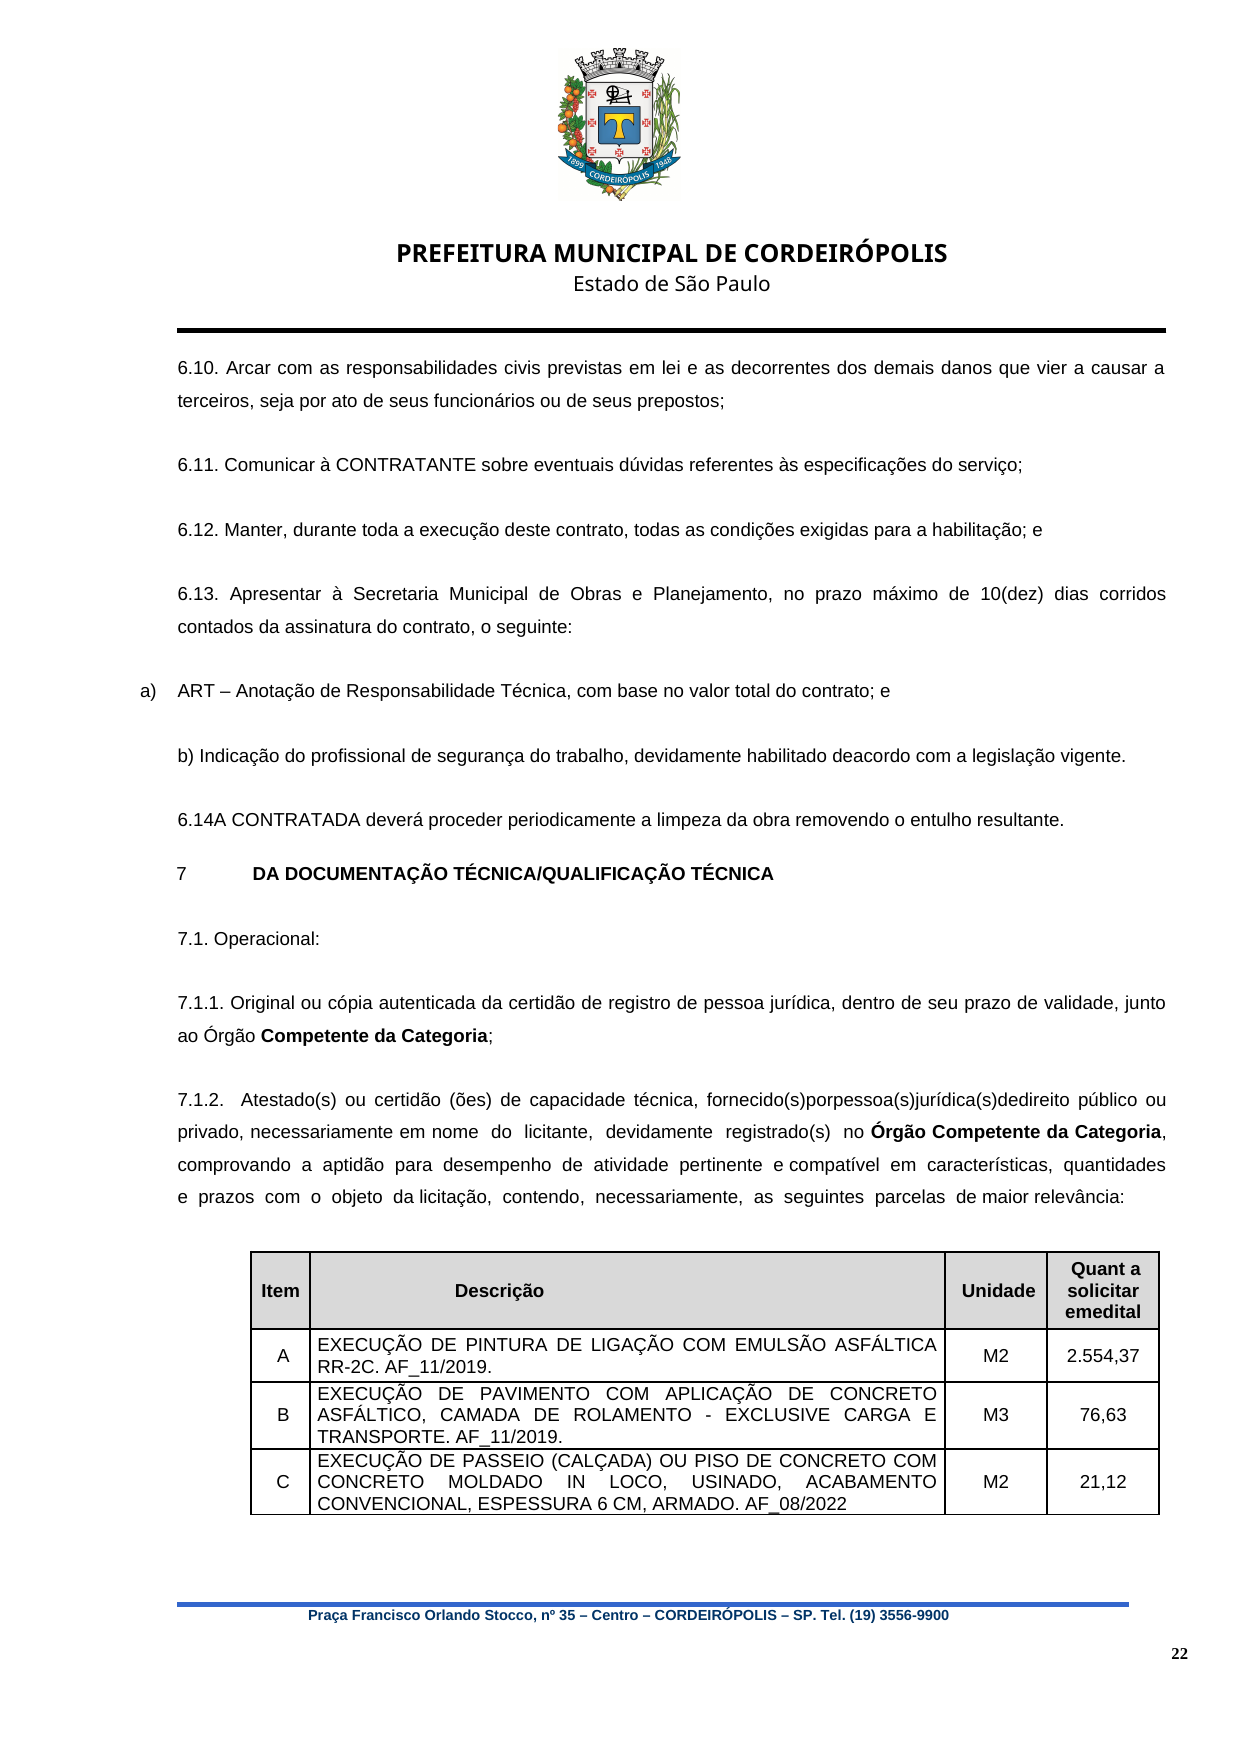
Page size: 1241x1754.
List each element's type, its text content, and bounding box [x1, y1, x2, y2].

text 6.11. Comunicar à CONTRATANTE sobre eventuais dúvidas referentes às especificações do serviço; [177, 454, 1167, 476]
table_cell B [252, 1383, 309, 1447]
table_cell 2.554,37 [1048, 1330, 1158, 1381]
text 6.13. Apresentar à Secretaria Municipal de Obras e Planejamento, no prazo máximo de 10(dez) dias corridos contados da assinatura do contrato, o seguinte: [177, 583, 1167, 637]
text 6.12. Manter, durante toda a execução deste contrato, todas as condições exigidas para a habilitação; e [177, 518, 1167, 540]
table_header Item [252, 1253, 309, 1328]
table_cell EXECUÇÃO DE PINTURA DE LIGAÇÃO COM EMULSÃO ASFÁLTICA RR-2C. AF_11/2019. [311, 1330, 944, 1381]
table_cell M3 [946, 1383, 1046, 1447]
table_cell 21,12 [1048, 1450, 1158, 1514]
table_cell 76,63 [1048, 1383, 1158, 1447]
list DA DOCUMENTAÇÃO TÉCNICA/Qualificação Técnica [176, 863, 1167, 884]
table_cell M2 [946, 1330, 1046, 1381]
table_header Unidade [946, 1253, 1046, 1328]
table_cell C [252, 1450, 309, 1514]
table_cell EXECUÇÃO DE PASSEIO (CALÇADA) OU PISO DE CONCRETO COM CONCRETO MOLDADO IN LOCO, USINADO, ACABAMENTO CONVENCIONAL, ESPESSURA 6 CM, ARMADO. AF_08/2022 [311, 1450, 944, 1514]
table_cell M2 [946, 1450, 1046, 1514]
table_cell A [252, 1330, 309, 1381]
picture [557, 48, 681, 201]
table_header Descrição [311, 1253, 944, 1328]
text 6.14A CONTRATADA deverá proceder periodicamente a limpeza da obra removendo o entulho resultante. [177, 809, 1167, 831]
text 6.10. Arcar com as responsabilidades civis previstas em lei e as decorrentes dos demais danos que vier a causar a terceiros, seja por ato de seus funcionários ou de seus prepostos; [177, 357, 1167, 411]
text 7.1. Operacional: [177, 928, 1167, 949]
text 7.1.2. Atestado(s) ou certidão (ões) de capacidade técnica, fornecido(s)porpessoa(s)jurídica(s)dedireito público ou privado, necessariamente em nome do licitante, devidamente registrado(s) no Órgão Competente da Categoria, comprovando a aptidão para desempenho de atividade pertinente e compatível em características, quantidades e prazos com o objeto da licitação, contendo, necessariamente, as seguintes parcelas de maior relevância: [177, 1089, 1167, 1207]
text 7.1.1. Original ou cópia autenticada da certidão de registro de pessoa jurídica, dentro de seu prazo de validade, junto ao Órgão Competente da Categoria; [177, 992, 1167, 1046]
table_header Quant a solicitar emedital [1048, 1253, 1158, 1328]
table_cell EXECUÇÃO DE PAVIMENTO COM APLICAÇÃO DE CONCRETO ASFÁLTICO, CAMADA DE ROLAMENTO - EXCLUSIVE CARGA E TRANSPORTE. AF_11/2019. [311, 1383, 944, 1447]
text b) Indicação do profissional de segurança do trabalho, devidamente habilitado deacordo com a legislação vigente. [177, 744, 1167, 766]
list ART – Anotação de Responsabilidade Técnica, com base no valor total do contrato; e [140, 680, 1167, 702]
